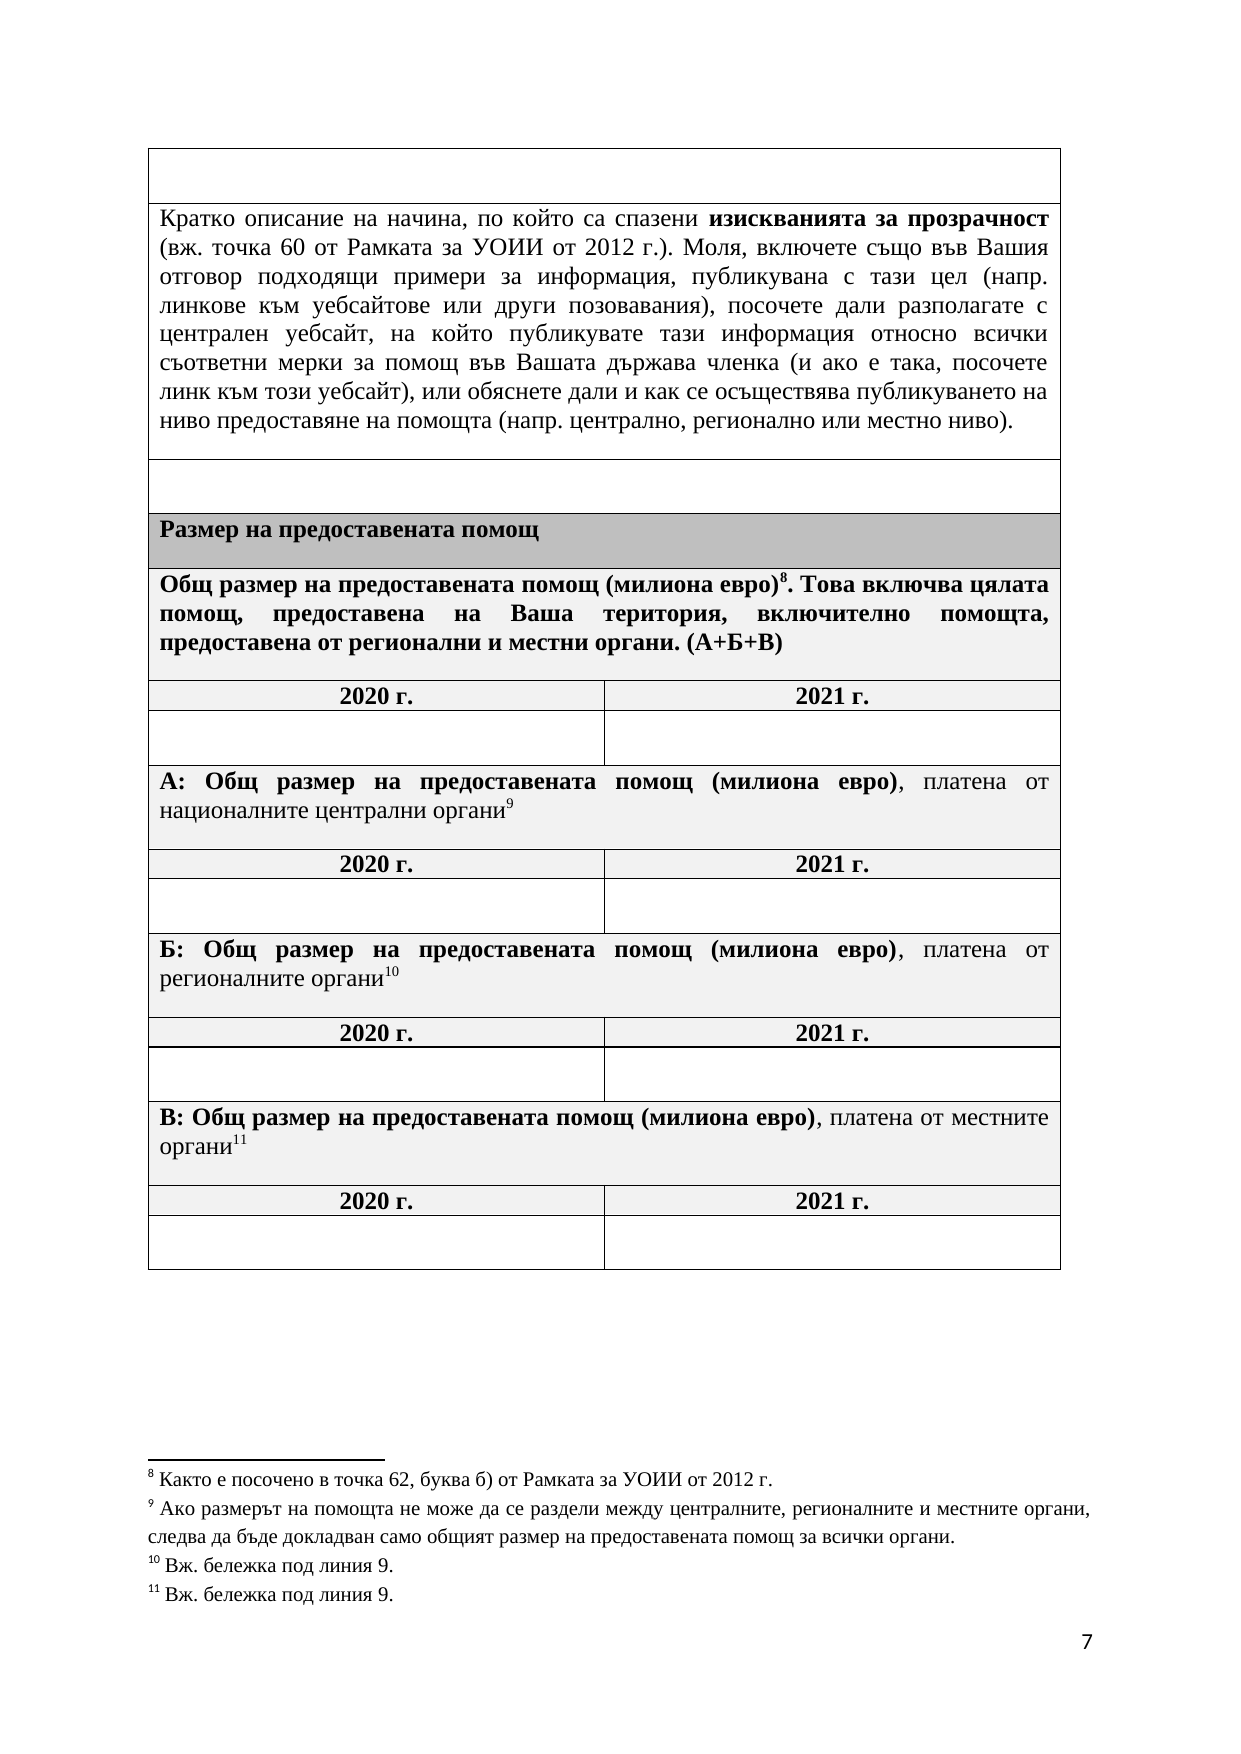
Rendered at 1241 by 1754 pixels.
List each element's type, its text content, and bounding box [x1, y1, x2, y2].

table_cell 2020 г. [149, 681, 604, 710]
table_cell [149, 879, 604, 933]
table_cell [149, 1048, 604, 1101]
table_cell [605, 711, 1060, 765]
table_cell 2021 г. [605, 1018, 1060, 1046]
table_cell Кратко описание на начина, по който са спазени изискванията за прозрачност (вж. точка 60 от Рамката за УОИИ от 2012 г.). Моля, включете също във Вашия отговор подходящи примери за информация, публикувана с тази цел (напр. линкове към уебсайтове или други позовавания), посочете дали разполагате с централен уебсайт, на който публикувате тази информация относно всички съответни мерки за помощ във Вашата държава членка (и ако е така, посочете линк към този уебсайт), или обяснете дали и как се осъществява публикуването на ниво предоставяне на помощта (напр. централно, регионално или местно ниво). [149, 204, 1060, 458]
table_cell В: Общ размер на предоставената помощ (милиона евро), платена от местните органи [149, 1102, 1060, 1185]
table_cell Размер на предоставената помощ [149, 514, 1060, 568]
table_cell 2021 г. [605, 681, 1060, 710]
table_cell Общ размер на предоставената помощ (милиона евро). Това включва цялата помощ, предоставена на Ваша територия, включително помощта, предоставена от регионални и местни органи. (A+Б+В) [149, 569, 1060, 680]
table_cell [149, 460, 1060, 513]
table_cell [149, 711, 604, 765]
table_cell 2020 г. [149, 850, 604, 878]
table_cell 2020 г. [149, 1018, 604, 1046]
table_cell 2020 г. [149, 1186, 604, 1214]
table_cell [605, 1216, 1060, 1269]
table_cell [605, 879, 1060, 933]
table_cell 2021 г. [605, 850, 1060, 878]
table_cell 2021 г. [605, 1186, 1060, 1214]
table_cell [149, 1216, 604, 1269]
table_cell Б: Общ размер на предоставената помощ (милиона евро), платена от регионалните органи [149, 934, 1060, 1017]
table_cell А: Общ размер на предоставената помощ (милиона евро), платена от националните централни органи [149, 766, 1060, 848]
table_cell [149, 149, 1060, 202]
table_cell [605, 1048, 1060, 1101]
